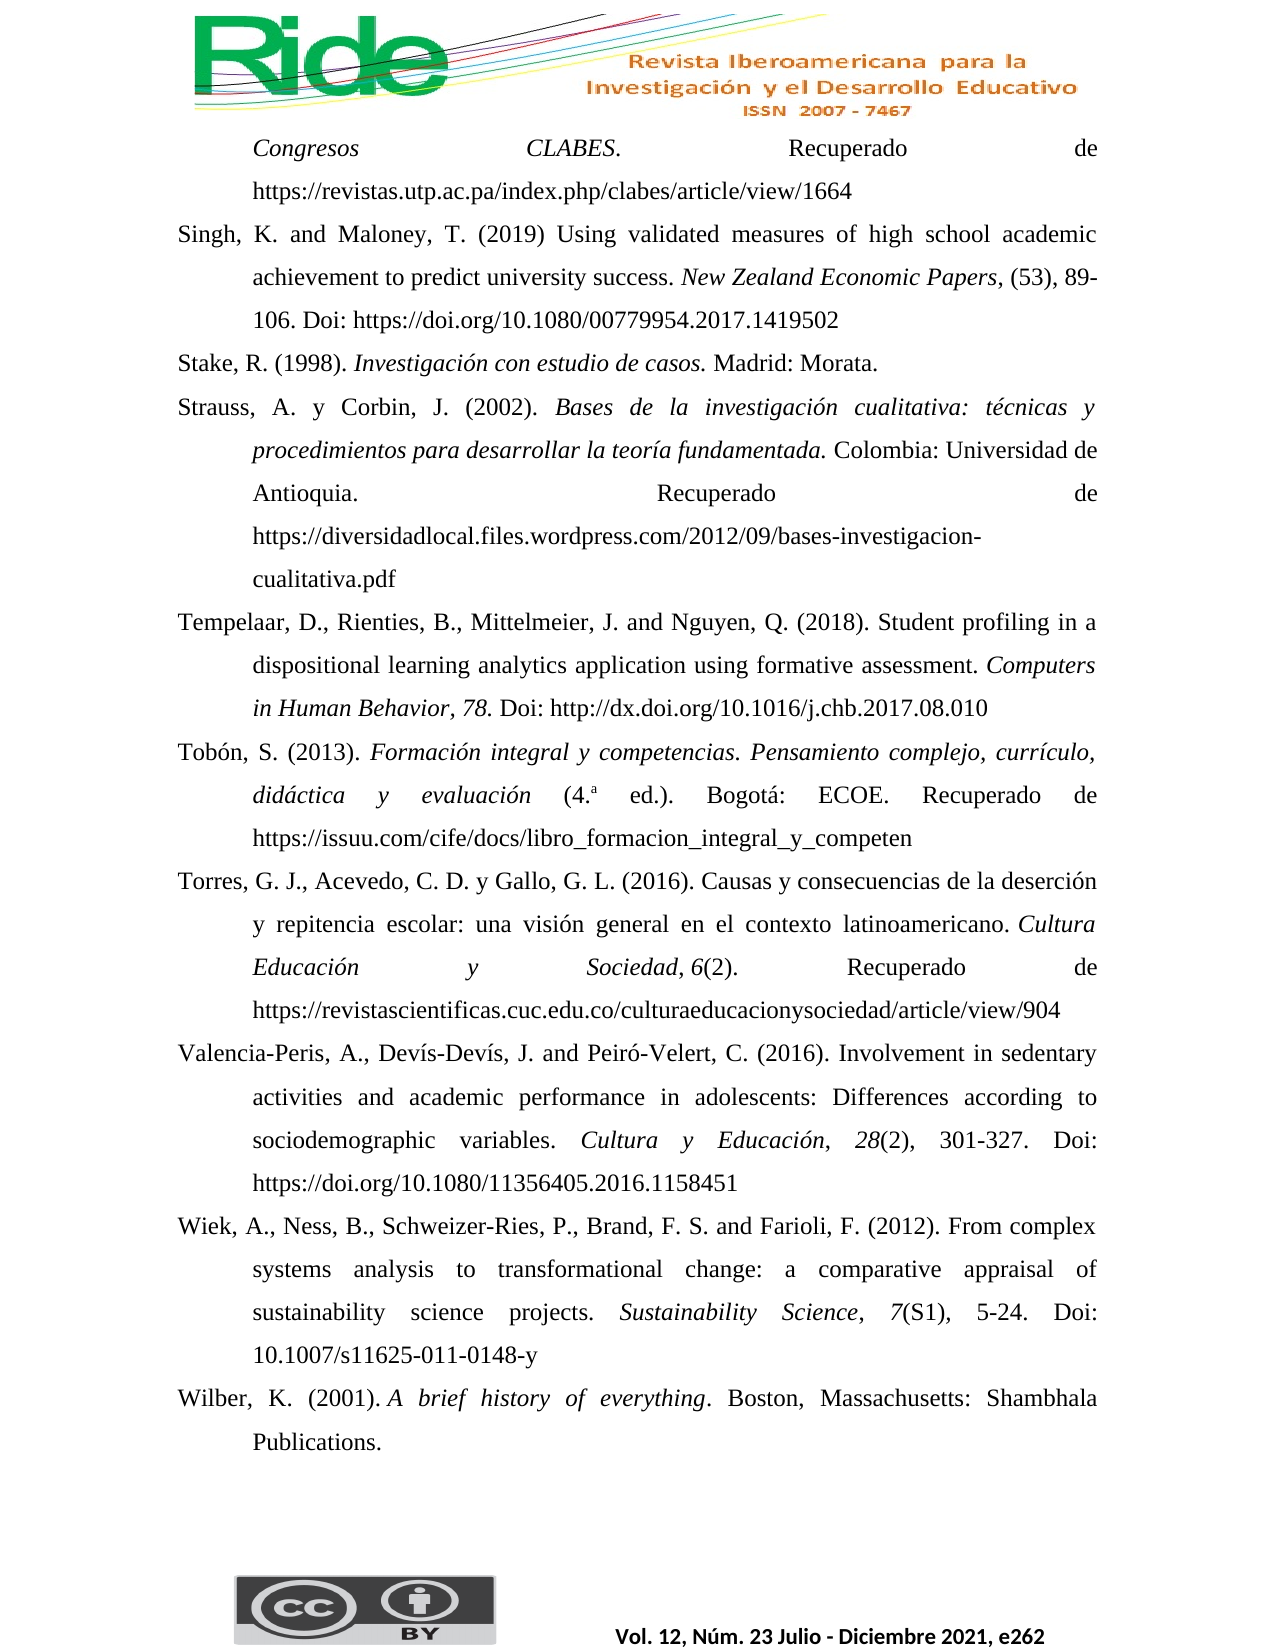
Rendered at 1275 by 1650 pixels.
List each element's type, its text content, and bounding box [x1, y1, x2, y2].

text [177, 133, 1098, 205]
text Stake, R. (1998). Investigación con estudio de casos. Madrid: Morata. [177, 348, 1098, 377]
text Tempelaar, D., Rienties, B., Mittelmeier, J. and Nguyen, Q. (2018). Student profiling in a dispositional learning analytics application using formative assessment. Computers in Human Behavior, 78. Doi: http://dx.doi.org/10.1016/j.chb.2017.08.010 [177, 607, 1098, 722]
text Torres, G. J., Acevedo, C. D. y Gallo, G. L. (2016). Causas y consecuencias de la deserción y repitencia escolar: una visión general en el contexto latinoamericano. Cultura Educación y Sociedad, 6(2). Recuperado de https://revistascientificas.cuc.edu.co/culturaeducacionysociedad/article/view/904 [177, 866, 1098, 1024]
text Singh, K. and Maloney, T. (2019) Using validated measures of high school academic achievement to predict university success. New Zealand Economic Papers, (53), 89-106. Doi: https://doi.org/10.1080/00779954.2017.1419502 [177, 219, 1098, 334]
picture [194, 14, 1081, 119]
text Valencia-Peris, A., Devís-Devís, J. and Peiró-Velert, C. (2016). Involvement in sedentary activities and academic performance in adolescents: Differences according to sociodemographic variables. Cultura y Educación, 28(2), 301-327. Doi: https://doi.org/10.1080/11356405.2016.1158451 [177, 1038, 1098, 1197]
text Wilber, K. (2001). A brief history of everything. Boston, Massachusetts: Shambhala Publications. [177, 1383, 1098, 1455]
text Strauss, A. y Corbin, J. (2002). Bases de la investigación cualitativa: técnicas y procedimientos para desarrollar la teoría fundamentada. Colombia: Universidad de Antioquia. Recuperado de https://diversidadlocal.files.wordpress.com/2012/09/bases-investigacion-cualitativa.pdf [177, 392, 1098, 593]
text Wiek, A., Ness, B., Schweizer-Ries, P., Brand, F. S. and Farioli, F. (2012). From complex systems analysis to transformational change: a comparative appraisal of sustainability science projects. Sustainability Science, 7(S1), 5-24. Doi: 10.1007/s11625-011-0148-y [177, 1211, 1098, 1369]
text Tobón, S. (2013). Formación integral y competencias. Pensamiento complejo, currículo, didáctica y evaluación (4.a ed.). Bogotá: ECOE. Recuperado de https://issuu.com/cife/docs/libro_formacion_integral_y_competen [177, 737, 1098, 852]
picture [233, 1575, 497, 1645]
